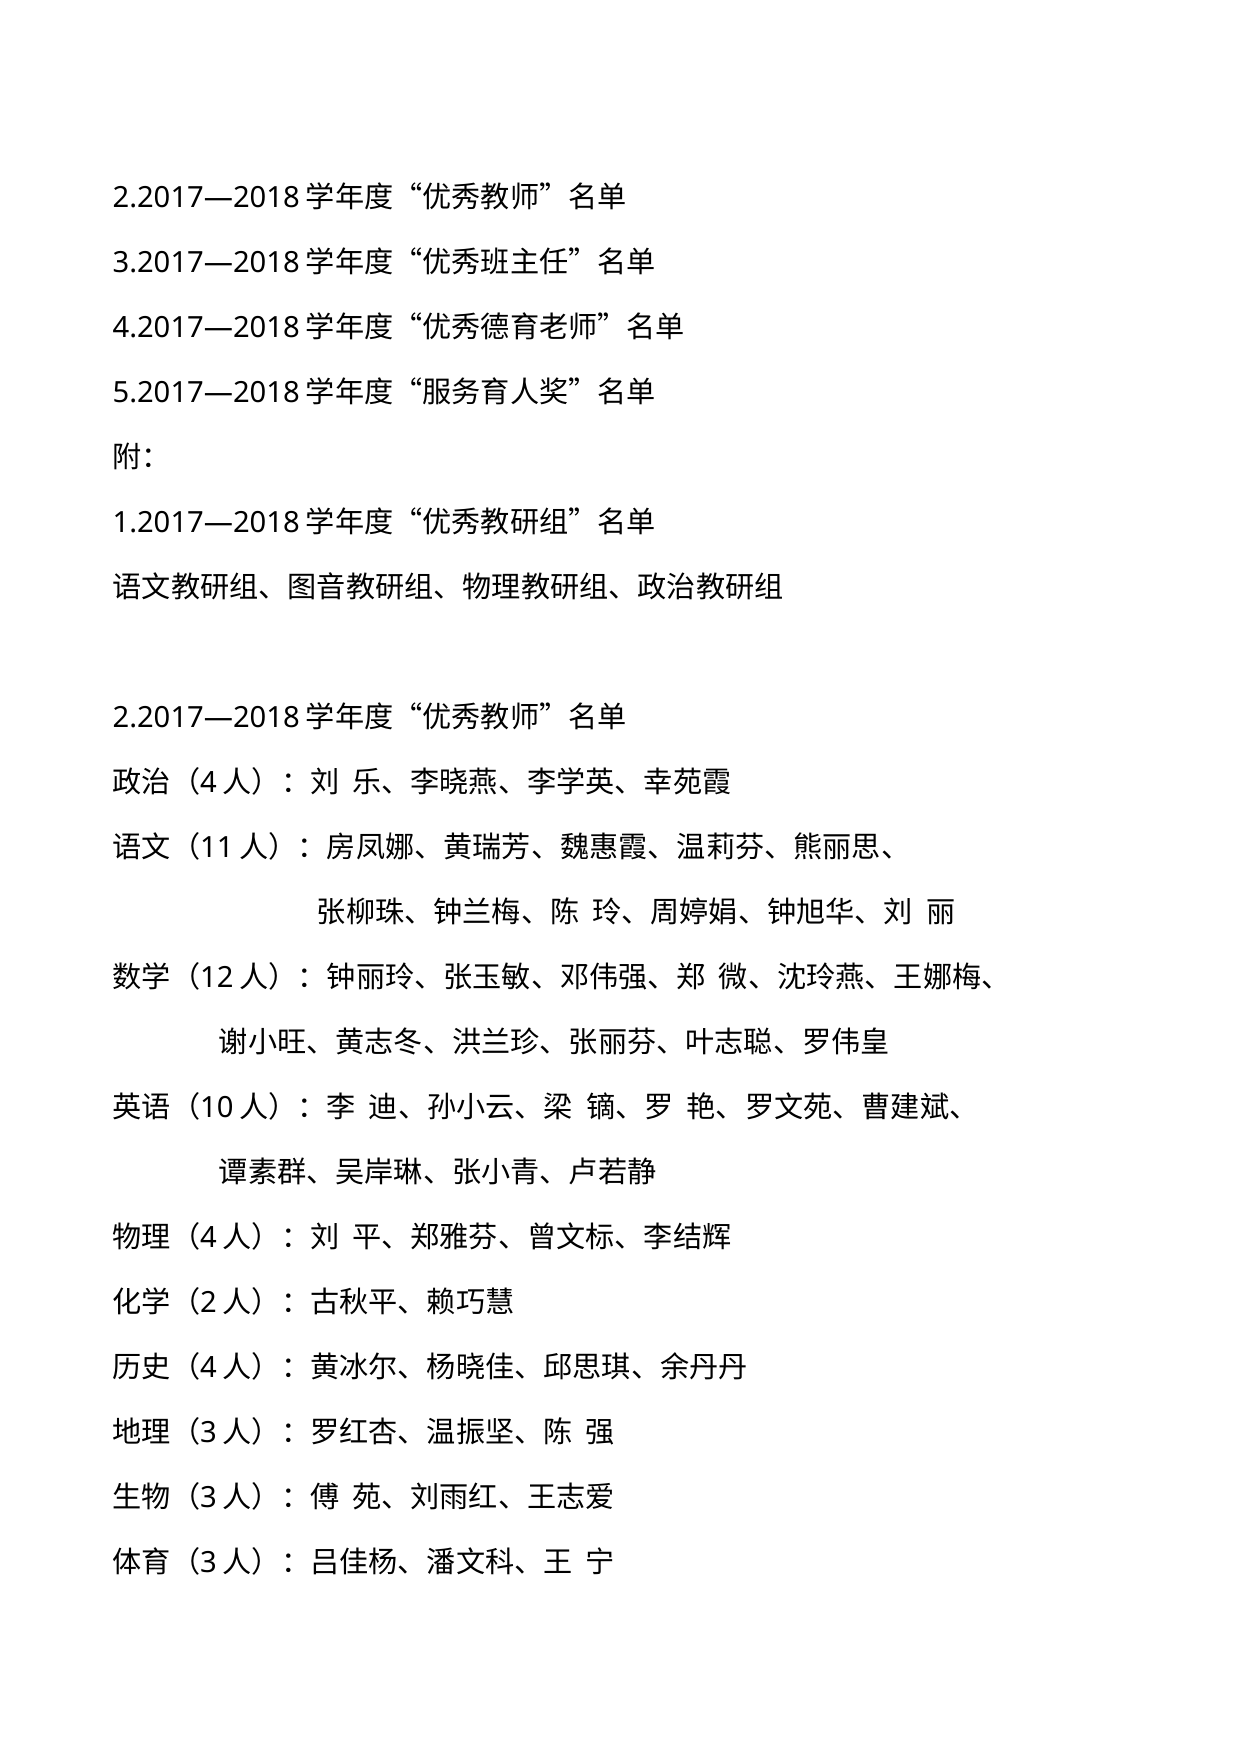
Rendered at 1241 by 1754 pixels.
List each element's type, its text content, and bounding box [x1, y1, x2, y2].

text 2.2017—2018学年度“优秀教师”名单 [112, 162, 1128, 227]
text 附： [112, 422, 1128, 487]
text 1.2017—2018学年度“优秀教研组”名单 [112, 487, 1128, 552]
text 政治（4人）：刘 乐、李晓燕、李学英、幸苑霞 [112, 747, 1128, 812]
text 谢小旺、黄志冬、洪兰珍、张丽芬、叶志聪、罗伟皇 [112, 1007, 1128, 1072]
text 张柳珠、钟兰梅、陈 玲、周婷娟、钟旭华、刘 丽 [112, 877, 1128, 942]
text 语文（11人）：房凤娜、黄瑞芳、魏惠霞、温莉芬、熊丽思、 [112, 812, 1128, 877]
text 2.2017—2018学年度“优秀教师”名单 [112, 682, 1128, 747]
text 语文教研组、图音教研组、物理教研组、政治教研组 [112, 552, 1128, 617]
text 物理（4人）：刘 平、郑雅芬、曾文标、李结辉 [112, 1202, 1128, 1267]
text 4.2017—2018学年度“优秀德育老师”名单 [112, 292, 1128, 357]
text 体育（3人）：吕佳杨、潘文科、王 宁 [112, 1527, 1128, 1592]
text 历史（4人）：黄冰尔、杨晓佳、邱思琪、余丹丹 [112, 1332, 1128, 1397]
text 化学（2人）：古秋平、赖巧慧 [112, 1267, 1128, 1332]
text 5.2017—2018学年度“服务育人奖”名单 [112, 357, 1128, 422]
text 英语（10人）：李 迪、孙小云、梁 镝、罗 艳、罗文苑、曹建斌、 [112, 1072, 1128, 1137]
text 谭素群、吴岸琳、张小青、卢若静 [112, 1137, 1128, 1202]
text 地理（3人）：罗红杏、温振坚、陈 强 [112, 1397, 1128, 1462]
text 生物（3人）：傅 苑、刘雨红、王志爱 [112, 1462, 1128, 1527]
text 数学（12人）：钟丽玲、张玉敏、邓伟强、郑 微、沈玲燕、王娜梅、 [112, 942, 1128, 1007]
text 3.2017—2018学年度“优秀班主任”名单 [112, 227, 1128, 292]
